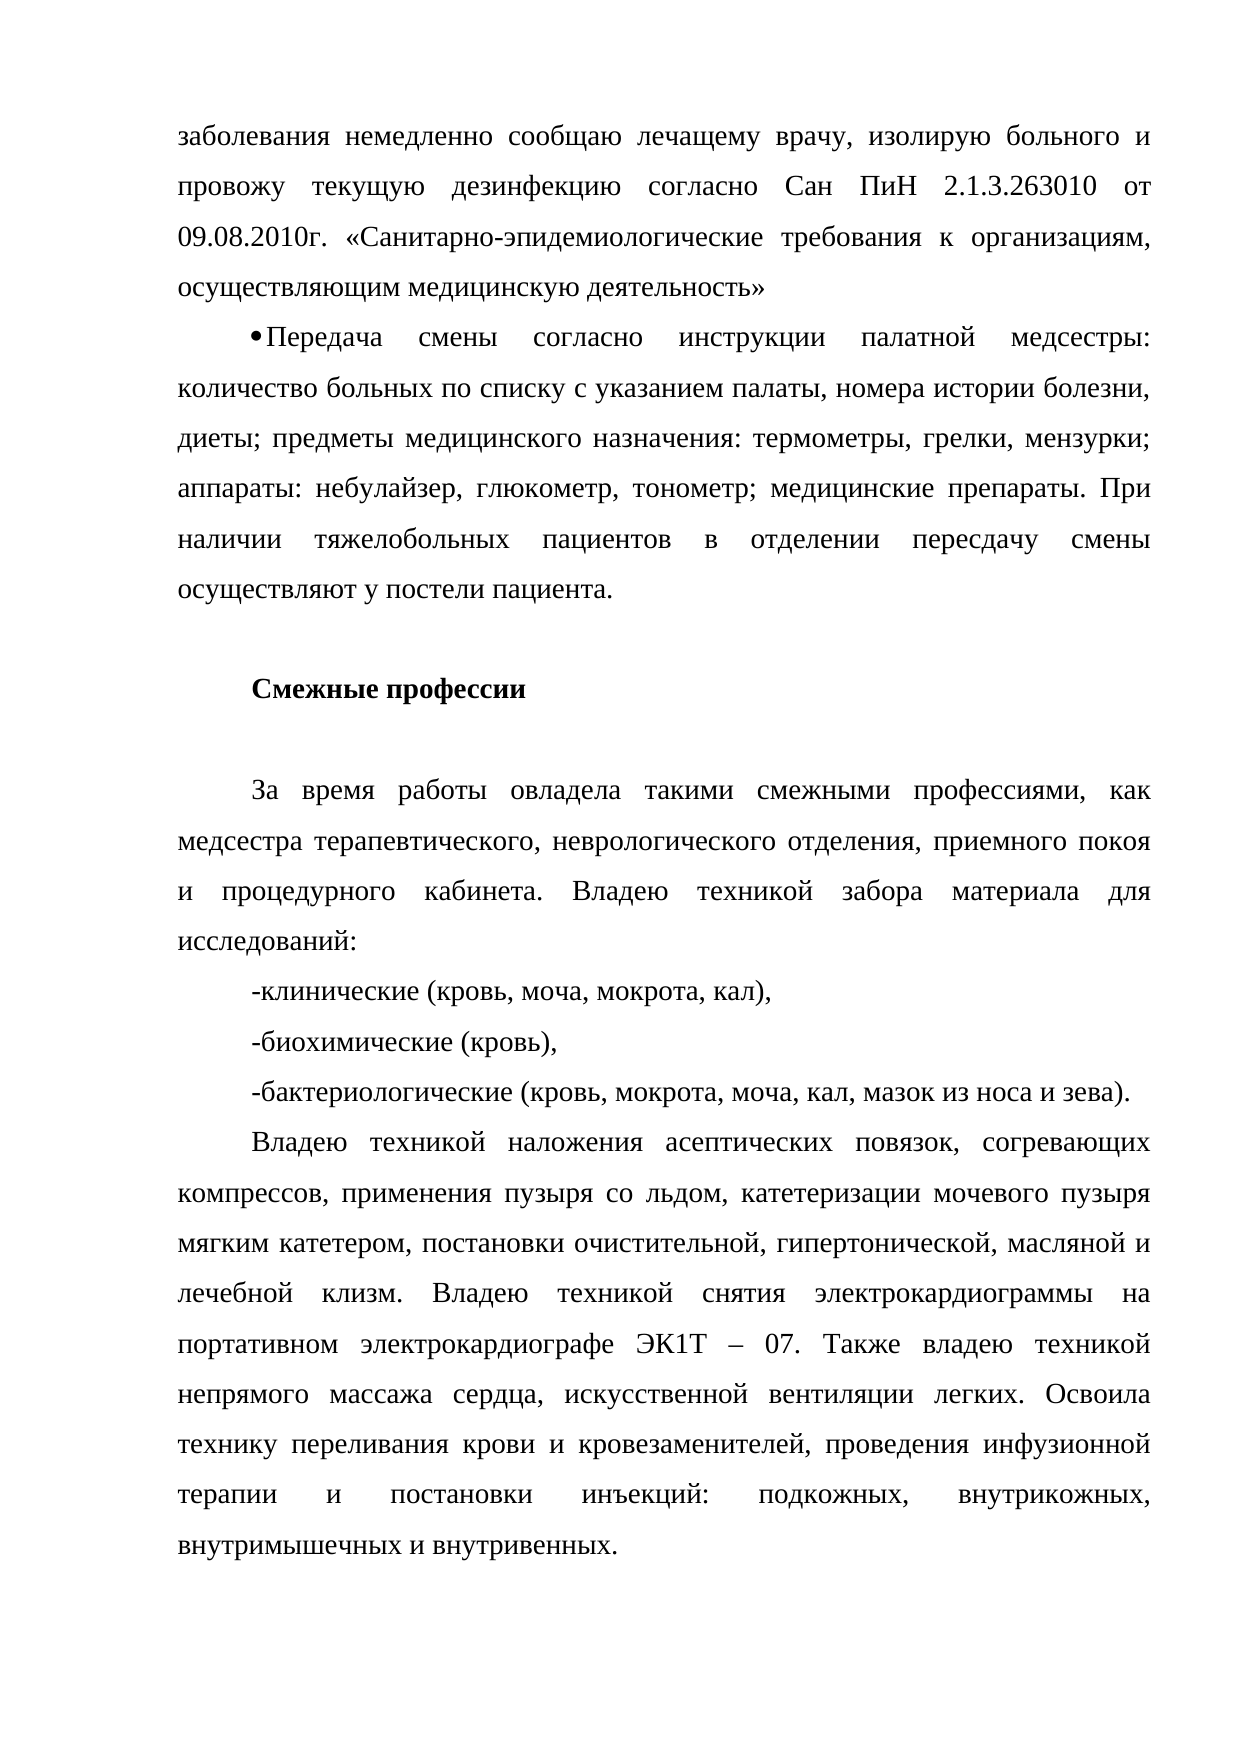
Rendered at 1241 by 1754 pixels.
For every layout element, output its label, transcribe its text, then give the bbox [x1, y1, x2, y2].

text Смежные профессии [177, 672, 1152, 705]
list Передача смены согласно инструкции палатной медсестры: количество больных по списку с указанием палаты, номера истории болезни, диеты; предметы медицинского назначения: термометры, грелки, мензурки; аппараты: небулайзер, глюкометр, тонометр; медицинские препараты. При наличии тяжелобольных пациентов в отделении пересдачу смены осуществляют у постели пациента. [177, 319, 1152, 604]
text -биохимические (кровь), [177, 1024, 1152, 1057]
text -бактериологические (кровь, мокрота, моча, кал, мазок из носа и зева). [177, 1074, 1152, 1108]
text За время работы овладела такими смежными профессиями, как медсестра терапевтического, неврологического отделения, приемного покоя и процедурного кабинета. Владею техникой забора материала для исследований: [177, 772, 1152, 957]
text -клинические (кровь, моча, мокрота, кал), [177, 973, 1152, 1007]
text Владею техникой наложения асептических повязок, согревающих компрессов, применения пузыря со льдом, катетеризации мочевого пузыря мягким катетером, постановки очистительной, гипертонической, масляной и лечебной клизм. Владею техникой снятия электрокардиограммы на портативном электрокардиографе ЭК1Т – 07. Также владею техникой непрямого массажа сердца, искусственной вентиляции легких. Освоила технику переливания крови и кровезаменителей, проведения инфузионной терапии и постановки инъекций: подкожных, внутрикожных, внутримышечных и внутривенных. [177, 1124, 1152, 1561]
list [177, 118, 1152, 303]
